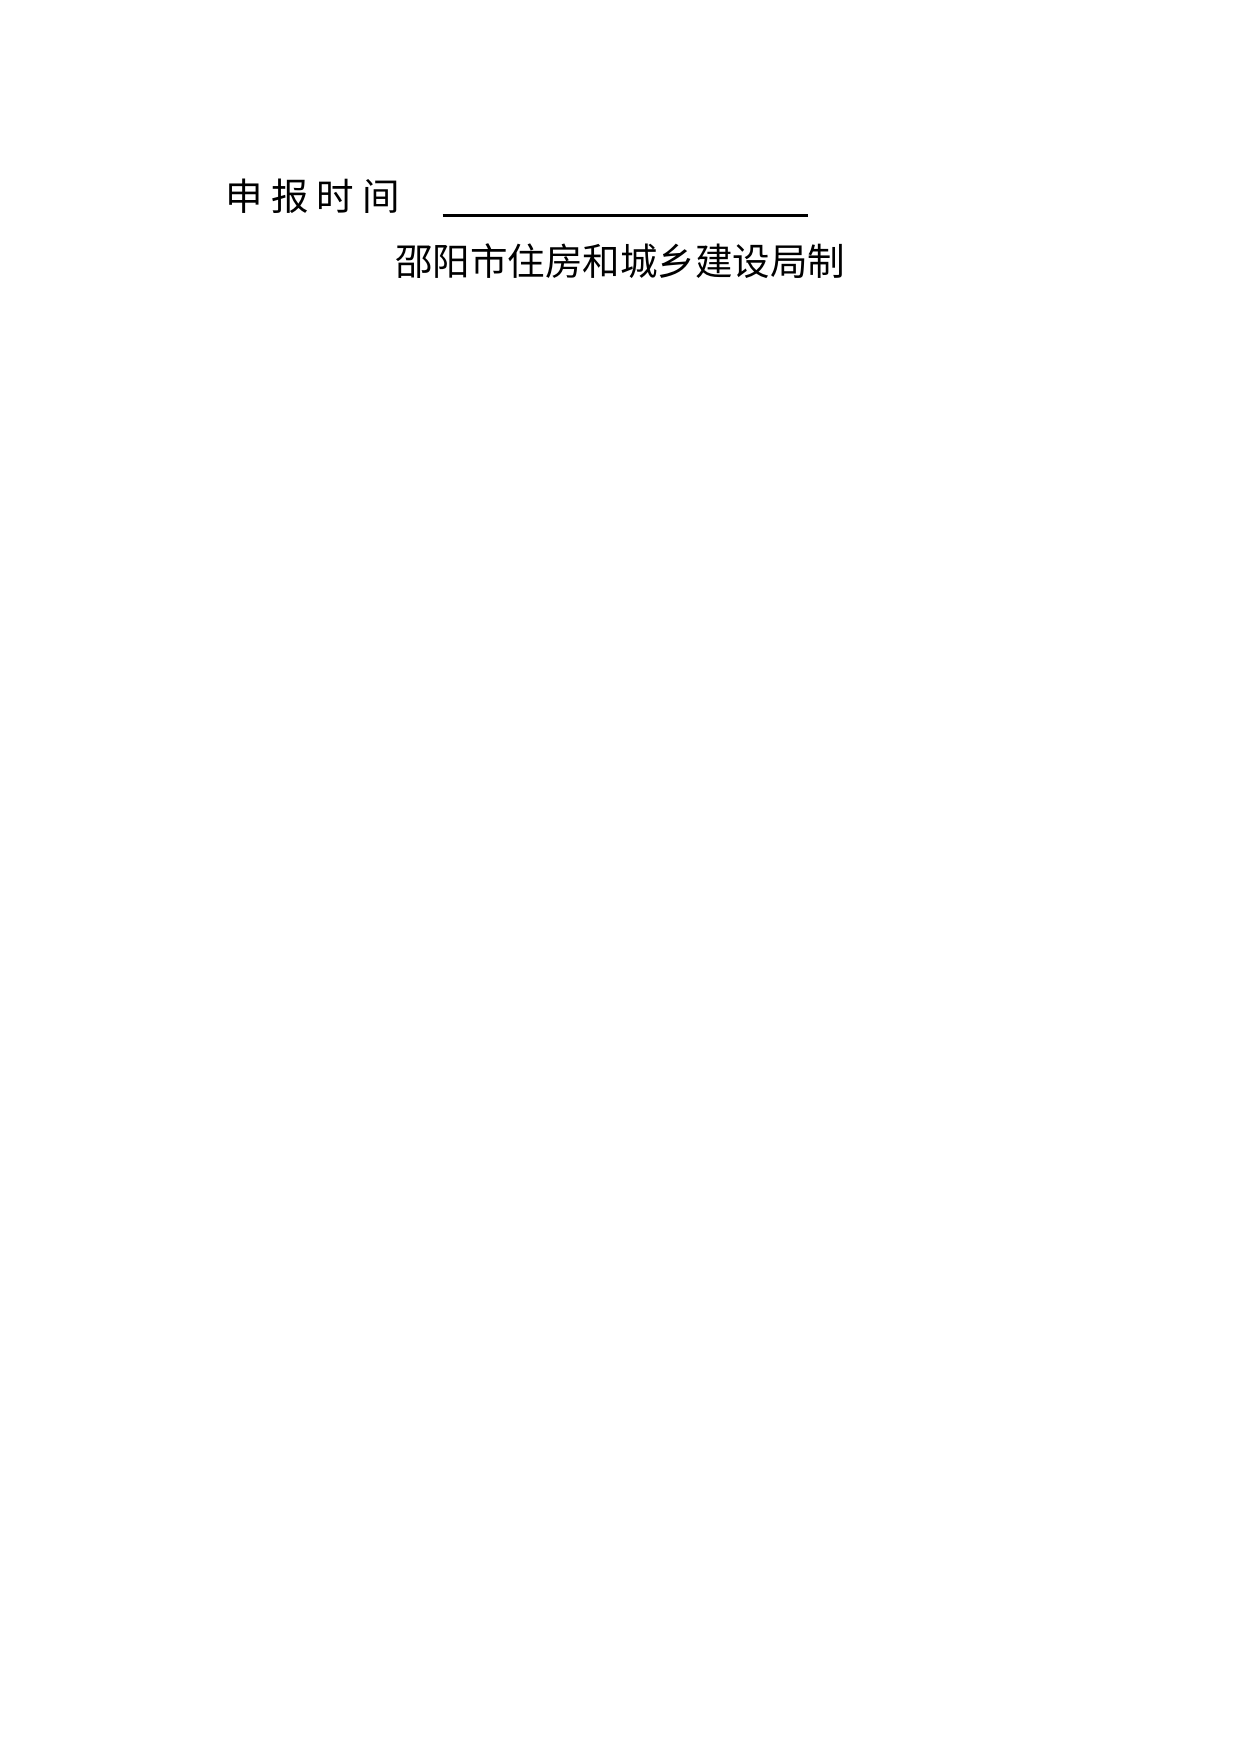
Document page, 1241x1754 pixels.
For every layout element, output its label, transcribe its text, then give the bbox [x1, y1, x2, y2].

text 邵阳市住房和城乡建设局制 [187, 227, 1053, 292]
text 申 报 时 间 [187, 162, 1053, 227]
